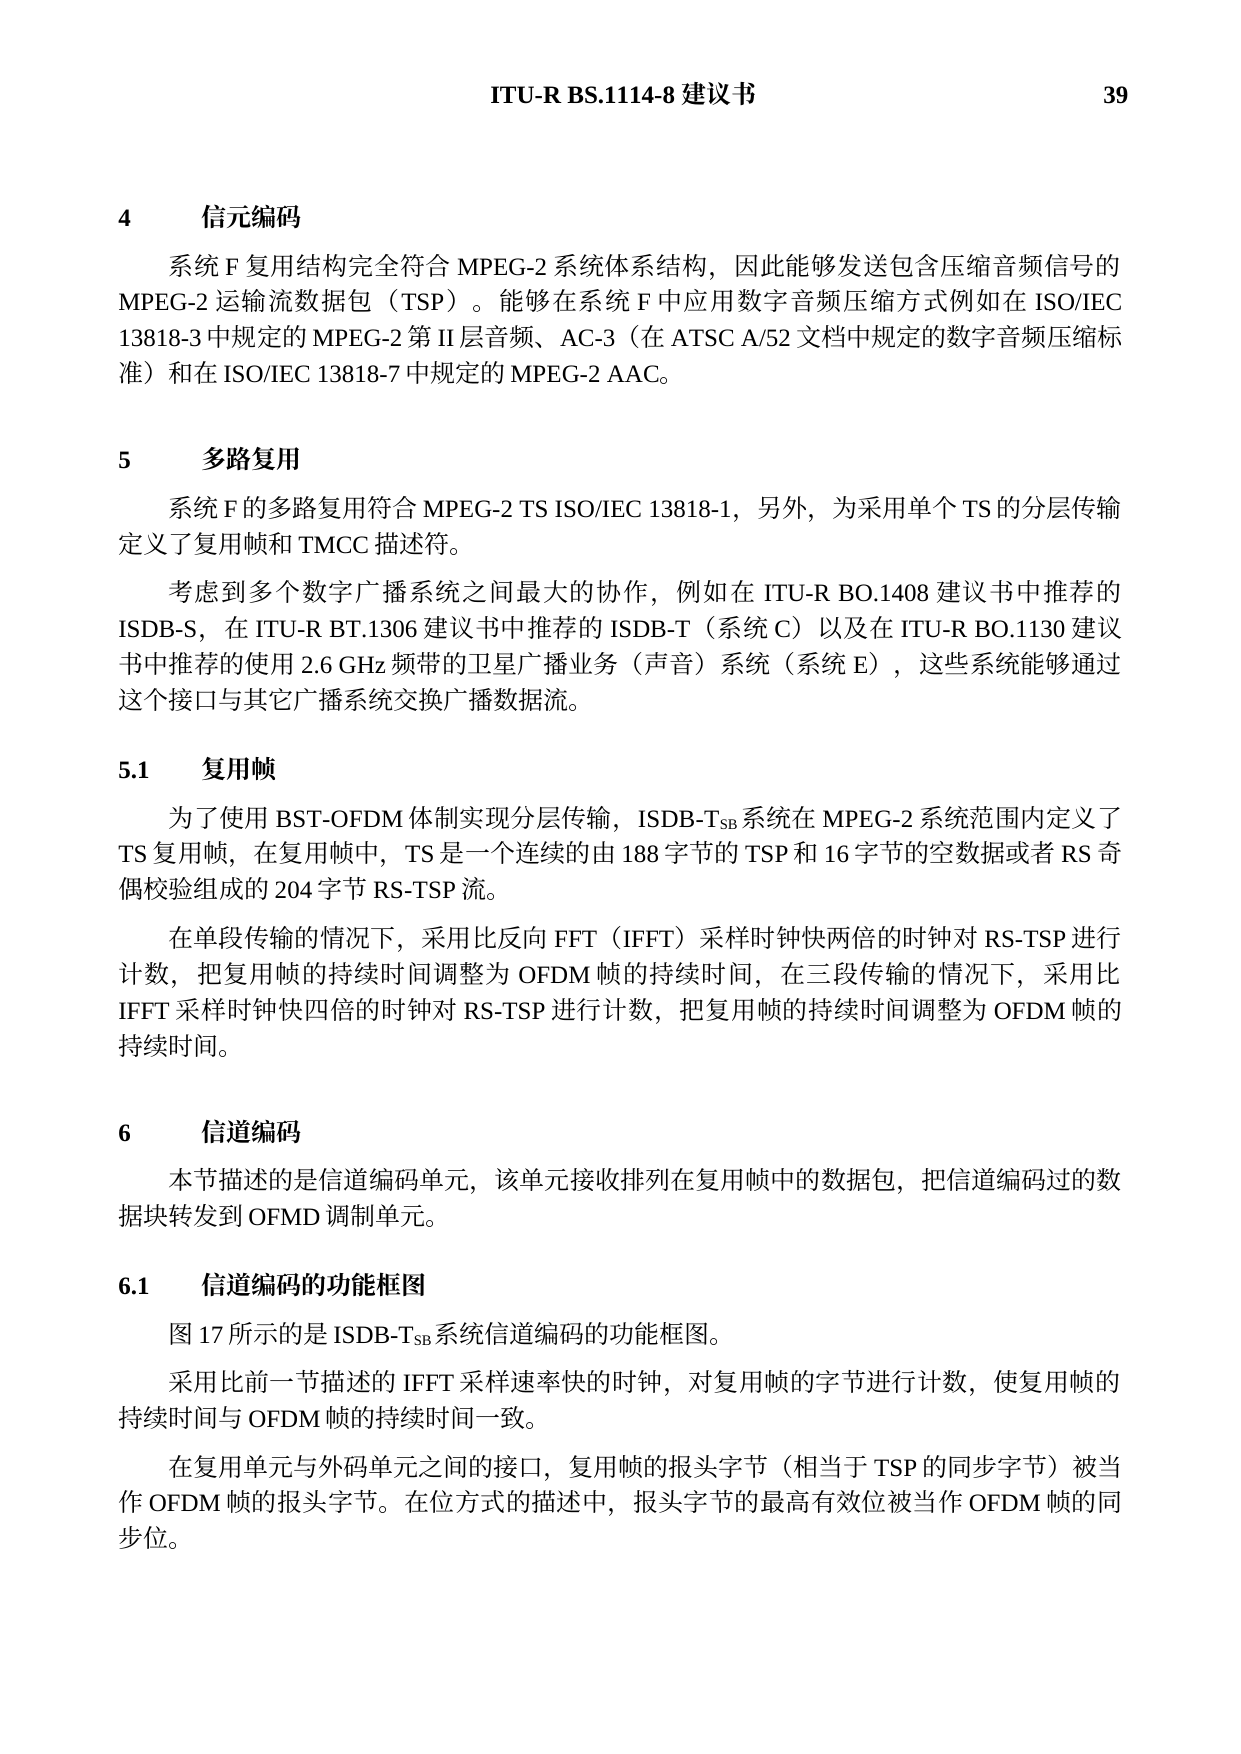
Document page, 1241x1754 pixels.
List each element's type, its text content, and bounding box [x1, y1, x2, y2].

subtitle 4 信元编码 [118, 198, 1122, 234]
text 图17所示的是ISDB-TSB系统信道编码的功能框图。 [118, 1314, 1122, 1350]
text 采用比前一节描述的IFFT采样速率快的时钟，对复用帧的字节进行计数，使复用帧的持续时间与OFDM帧的持续时间一致。 [118, 1363, 1122, 1435]
text 系统F的多路复用符合MPEG-2 TS ISO/IEC 13818-1，另外，为采用单个TS的分层传输定义了复用帧和TMCC描述符。 [118, 488, 1122, 560]
text 考虑到多个数字广播系统之间最大的协作，例如在ITU-R BO.1408建议书中推荐的ISDB-S，在ITU-R BT.1306建议书中推荐的ISDB-T（系统C）以及在ITU-R BO.1130建议书中推荐的使用2.6 GHz频带的卫星广播业务（声音）系统（系统E），这些系统能够通过这个接口与其它广播系统交换广播数据流。 [118, 573, 1122, 716]
text 系统F复用结构完全符合MPEG-2系统体系结构，因此能够发送包含压缩音频信号的MPEG-2运输流数据包（TSP）。能够在系统F中应用数字音频压缩方式例如在ISO/IEC 13818-3中规定的MPEG-2第II层音频、AC-3（在ATSC A/52文档中规定的数字音频压缩标准）和在ISO/IEC 13818-7中规定的MPEG-2 AAC。 [118, 246, 1122, 390]
text 在单段传输的情况下，采用比反向FFT（IFFT）采样时钟快两倍的时钟对RS-TSP进行计数，把复用帧的持续时间调整为OFDM帧的持续时间，在三段传输的情况下，采用比IFFT采样时钟快四倍的时钟对RS-TSP进行计数，把复用帧的持续时间调整为OFDM帧的持续时间。 [118, 918, 1122, 1062]
text 为了使用BST-OFDM体制实现分层传输，ISDB-TSB系统在MPEG-2系统范围内定义了TS复用帧，在复用帧中，TS是一个连续的由188字节的TSP和16字节的空数据或者RS奇偶校验组成的204字节RS-TSP流。 [118, 798, 1122, 906]
text 在复用单元与外码单元之间的接口，复用帧的报头字节（相当于TSP的同步字节）被当作OFDM帧的报头字节。在位方式的描述中，报头字节的最高有效位被当作OFDM帧的同步位。 [118, 1447, 1122, 1555]
text 本节描述的是信道编码单元，该单元接收排列在复用帧中的数据包，把信道编码过的数据块转发到OFMD调制单元。 [118, 1161, 1122, 1233]
subtitle 6.1 信道编码的功能框图 [118, 1266, 1122, 1302]
subtitle 6 信道编码 [118, 1112, 1122, 1148]
subtitle 5.1 复用帧 [118, 750, 1122, 786]
subtitle 5 多路复用 [118, 440, 1122, 476]
